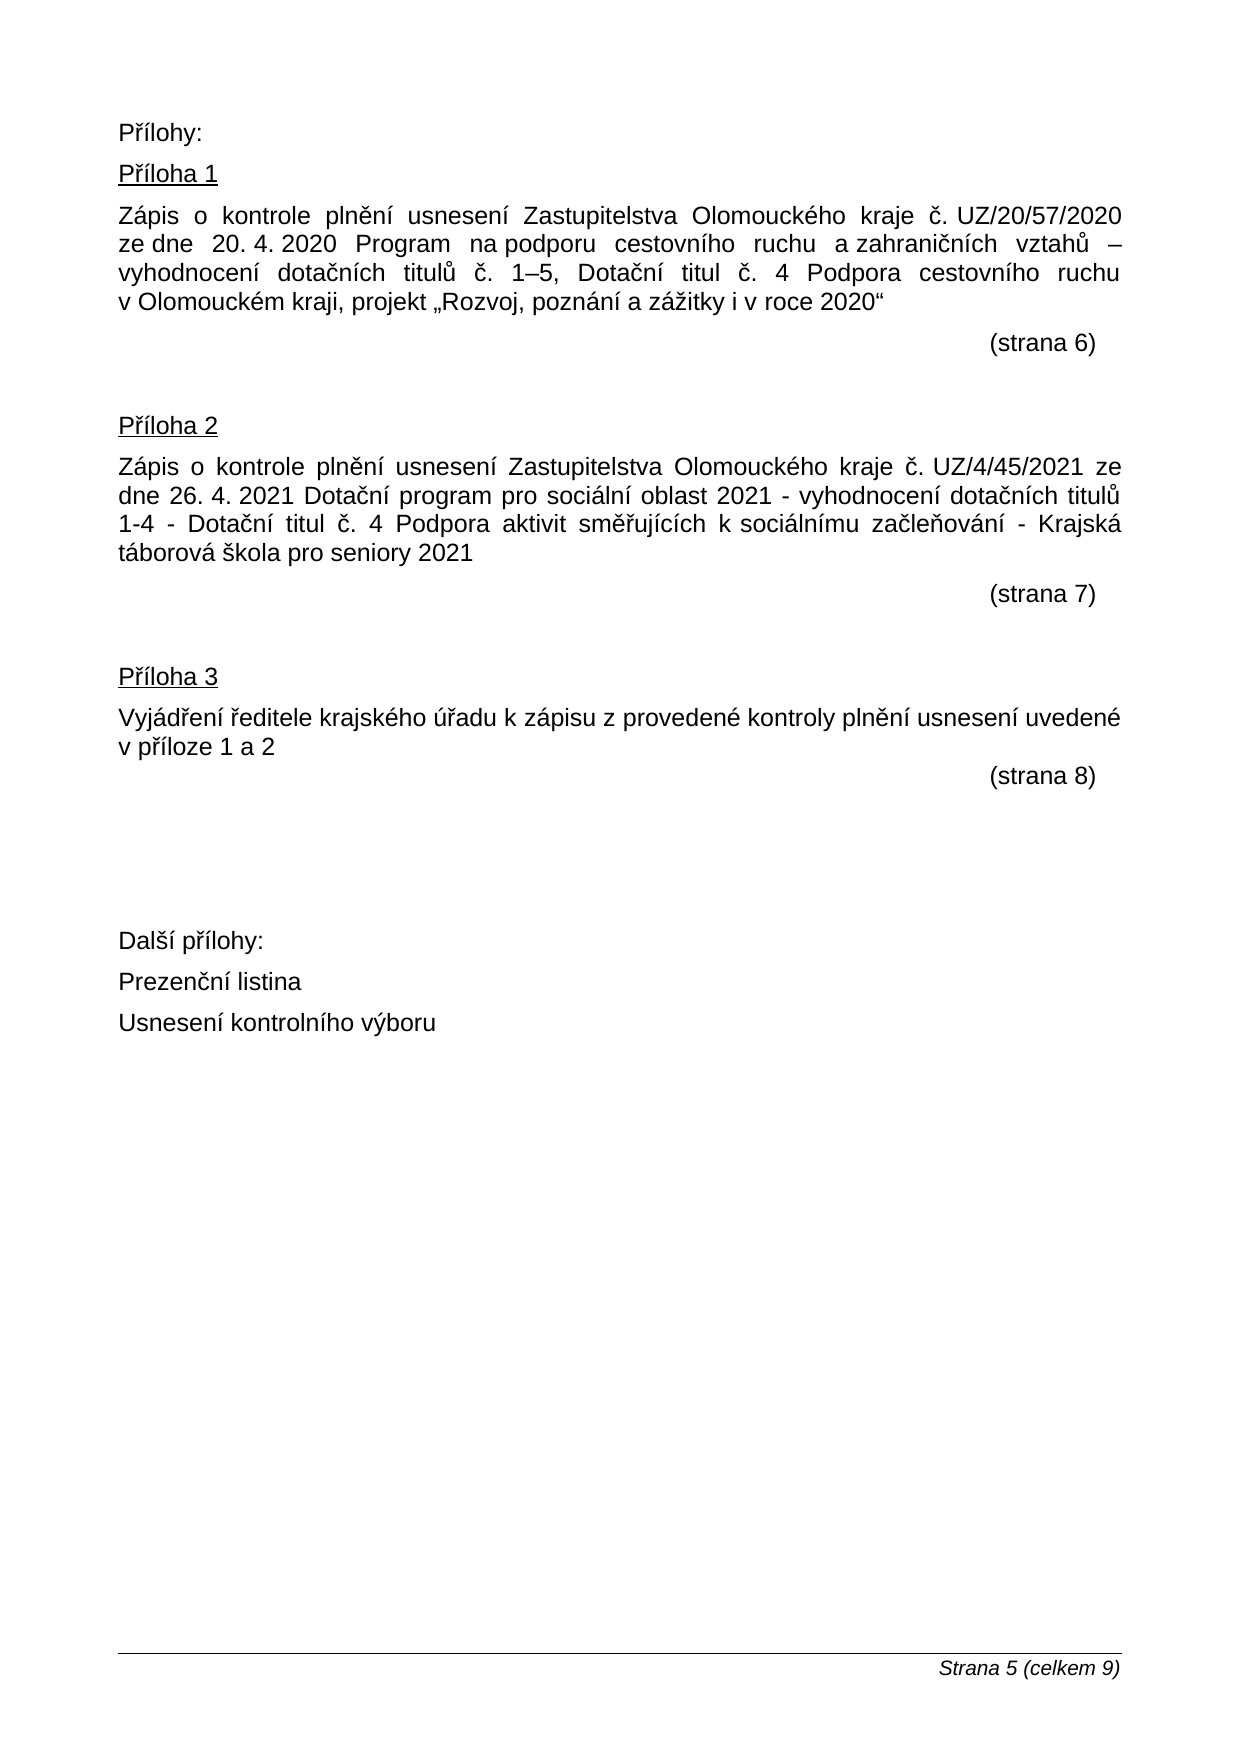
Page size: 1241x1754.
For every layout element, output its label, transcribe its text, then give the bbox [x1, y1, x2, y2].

list Zápis o kontrole plnění usnesení Zastupitelstva Olomouckého kraje č. UZ/20/57/2020 ze dne 20. 4. 2020 Program na podporu cestovního ruchu a zahraničních vztahů – vyhodnocení dotačních titulů č. 1–5, Dotační titul č. 4 Podpora cestovního ruchu v Olomouckém kraji, projekt „Rozvoj, poznání a zážitky i v roce 2020“ [118, 201, 1122, 316]
text (strana 7) [989, 579, 1122, 608]
text Další přílohy: [118, 926, 1122, 954]
text (strana 8) [989, 761, 1122, 789]
text Přílohy: [118, 118, 1122, 147]
text Příloha 3 [118, 662, 1122, 691]
text Usnesení kontrolního výboru [118, 1008, 1122, 1037]
text Příloha 1 [118, 159, 1122, 188]
list Příloha 2 [118, 411, 1122, 439]
list Zápis o kontrole plnění usnesení Zastupitelstva Olomouckého kraje č. UZ/4/45/2021 ze dne 26. 4. 2021 Dotační program pro sociální oblast 2021 - vyhodnocení dotačních titulů 1-4 - Dotační titul č. 4 Podpora aktivit směřujících k sociálnímu začleňování - Krajská táborová škola pro seniory 2021 [118, 452, 1122, 567]
text Vyjádření ředitele krajského úřadu k zápisu z provedené kontroly plnění usnesení uvedené v příloze 1 a 2 [118, 703, 1122, 761]
text Prezenční listina [118, 967, 1122, 996]
text (strana 6) [989, 328, 1122, 357]
